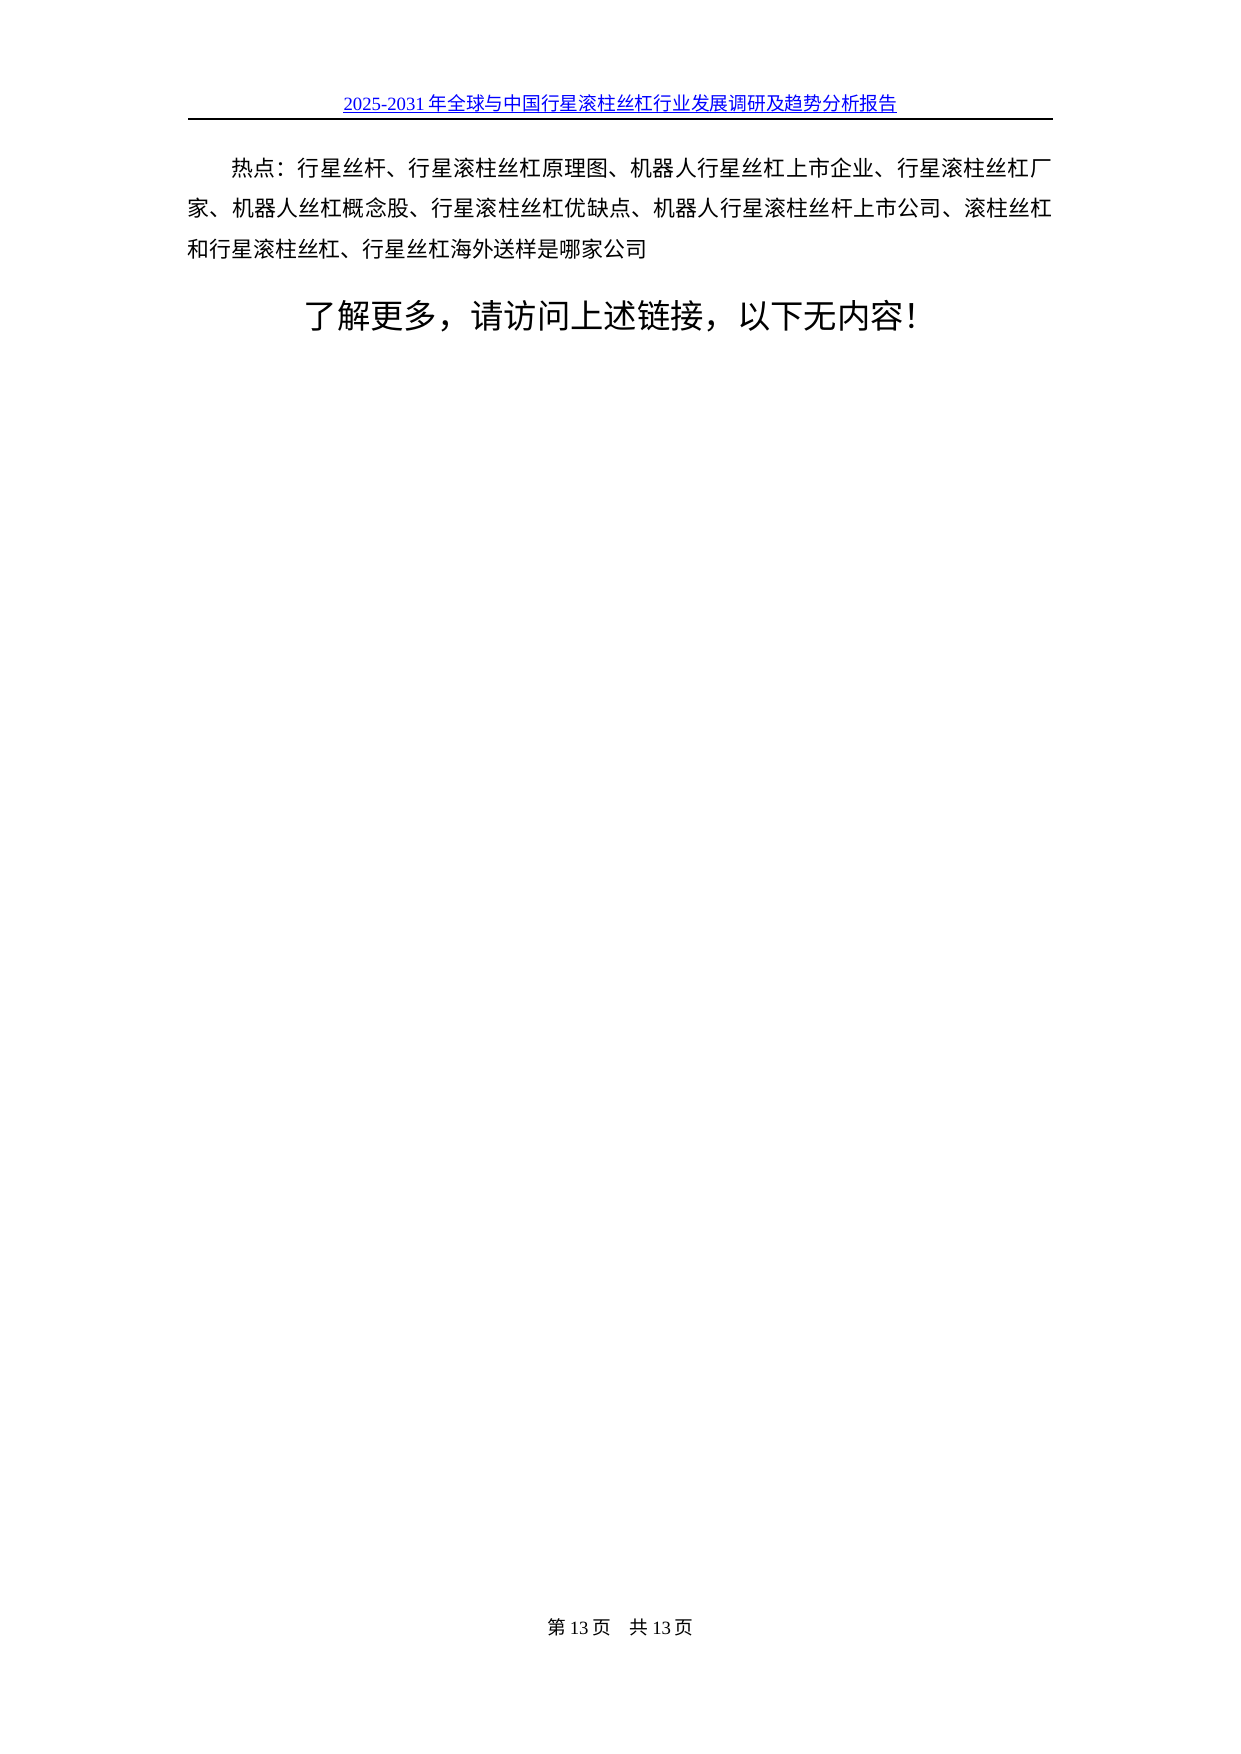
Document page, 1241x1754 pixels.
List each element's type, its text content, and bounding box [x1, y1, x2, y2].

text 热点：行星丝杆、行星滚柱丝杠原理图、机器人行星丝杠上市企业、行星滚柱丝杠厂家、机器人丝杠概念股、行星滚柱丝杠优缺点、机器人行星滚柱丝杆上市公司、滚柱丝杠和行星滚柱丝杠、行星丝杠海外送样是哪家公司 [187, 150, 1053, 264]
title 了解更多，请访问上述链接，以下无内容！ [187, 282, 1053, 347]
